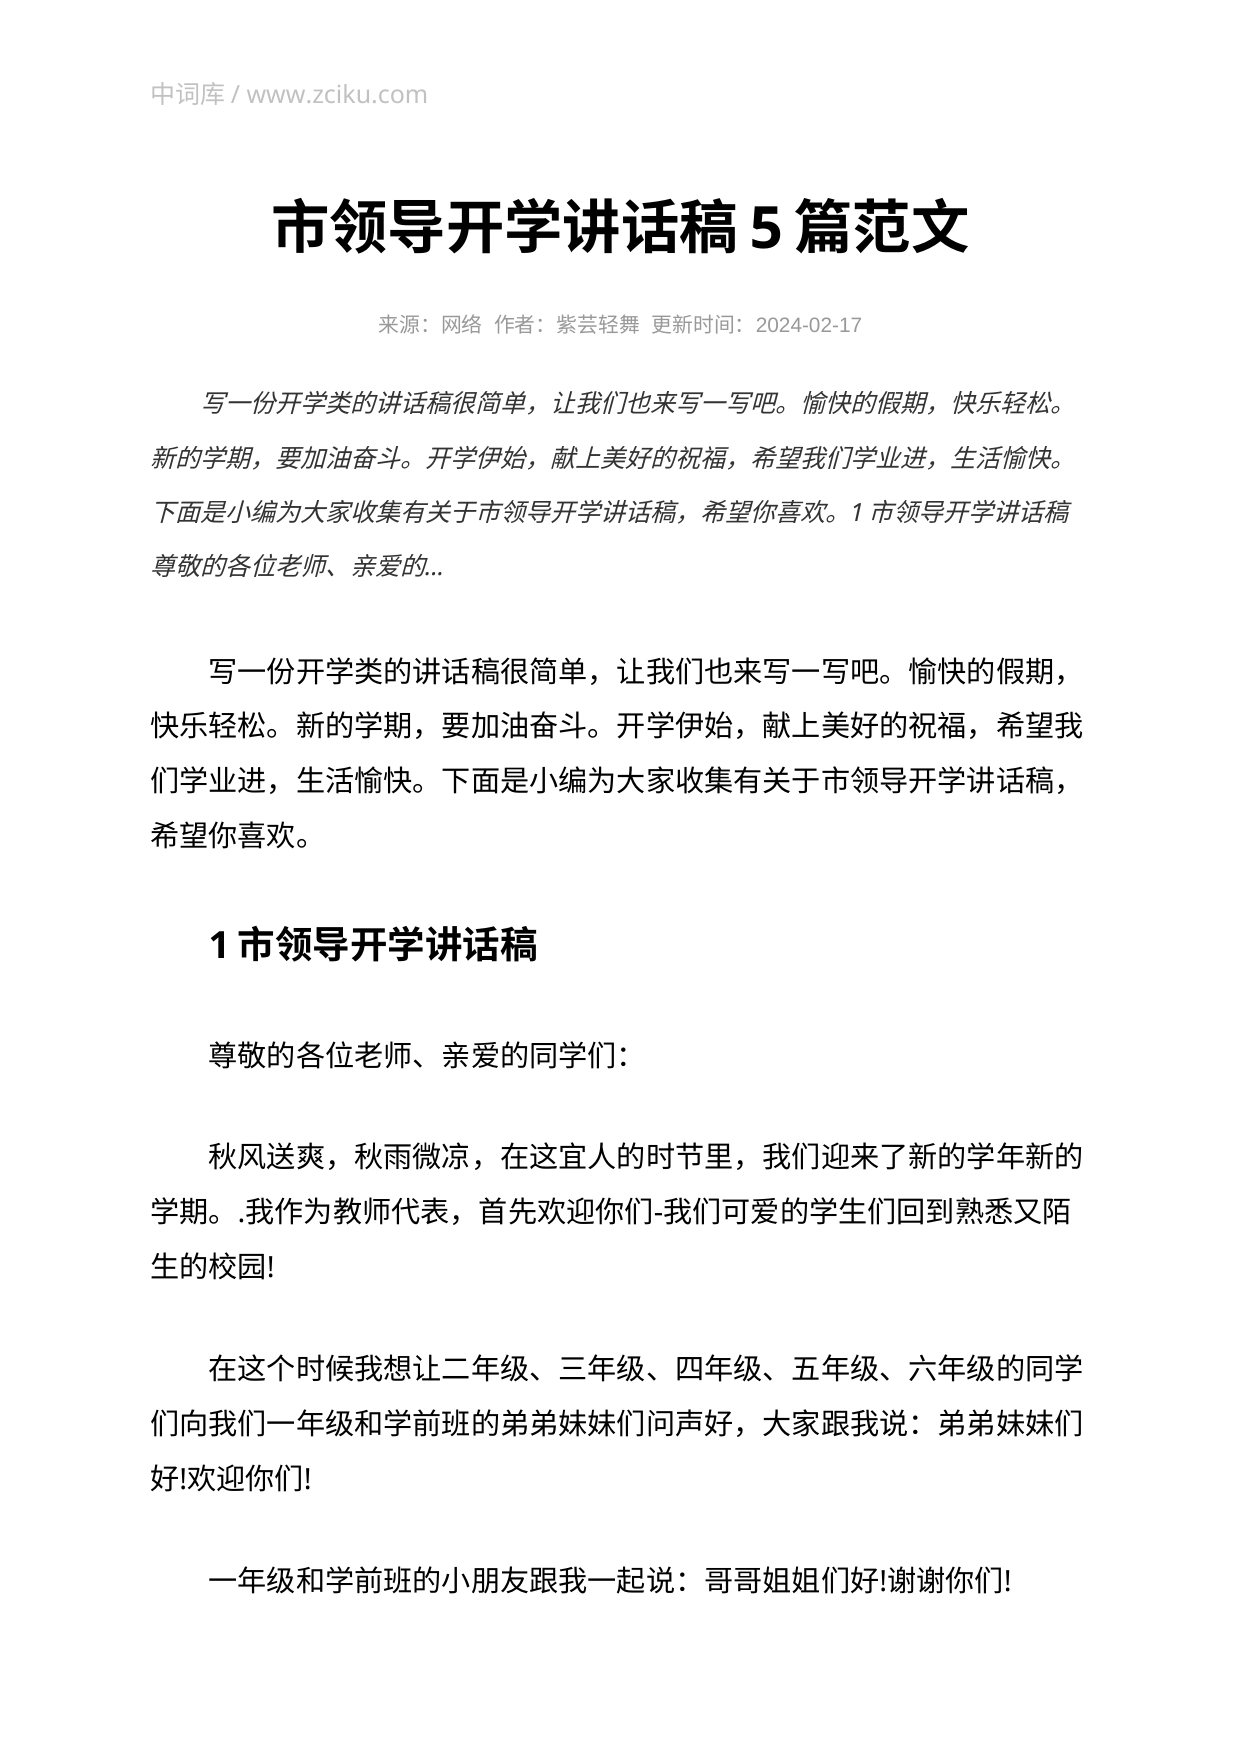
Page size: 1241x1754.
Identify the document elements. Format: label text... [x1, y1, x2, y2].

text 在这个时候我想让二年级、三年级、四年级、五年级、六年级的同学们向我们一年级和学前班的弟弟妹妹们问声好，大家跟我说：弟弟妹妹们好!欢迎你们! [150, 1346, 1090, 1498]
text 秋风送爽，秋雨微凉，在这宜人的时节里，我们迎来了新的学年新的学期。.我作为教师代表，首先欢迎你们-我们可爱的学生们回到熟悉又陌生的校园! [150, 1134, 1090, 1286]
text 写一份开学类的讲话稿很简单，让我们也来写一写吧。愉快的假期，快乐轻松。新的学期，要加油奋斗。开学伊始，献上美好的祝福，希望我们学业进，生活愉快。下面是小编为大家收集有关于市领导开学讲话稿，希望你喜欢。 [150, 648, 1090, 855]
text 尊敬的各位老师、亲爱的同学们： [150, 1032, 1090, 1074]
text 一年级和学前班的小朋友跟我一起说：哥哥姐姐们好!谢谢你们! [150, 1558, 1090, 1600]
text 1市领导开学讲话稿 [150, 914, 1090, 969]
subtitle 市领导开学讲话稿5篇范文 [150, 181, 1090, 266]
text 来源：网络 作者：紫芸轻舞 更新时间：2024-02-17 [150, 313, 1090, 337]
text 写一份开学类的讲话稿很简单，让我们也来写一写吧。愉快的假期，快乐轻松。新的学期，要加油奋斗。开学伊始，献上美好的祝福，希望我们学业进，生活愉快。下面是小编为大家收集有关于市领导开学讲话稿，希望你喜欢。1市领导开学讲话稿尊敬的各位老师、亲爱的... [150, 384, 1090, 583]
